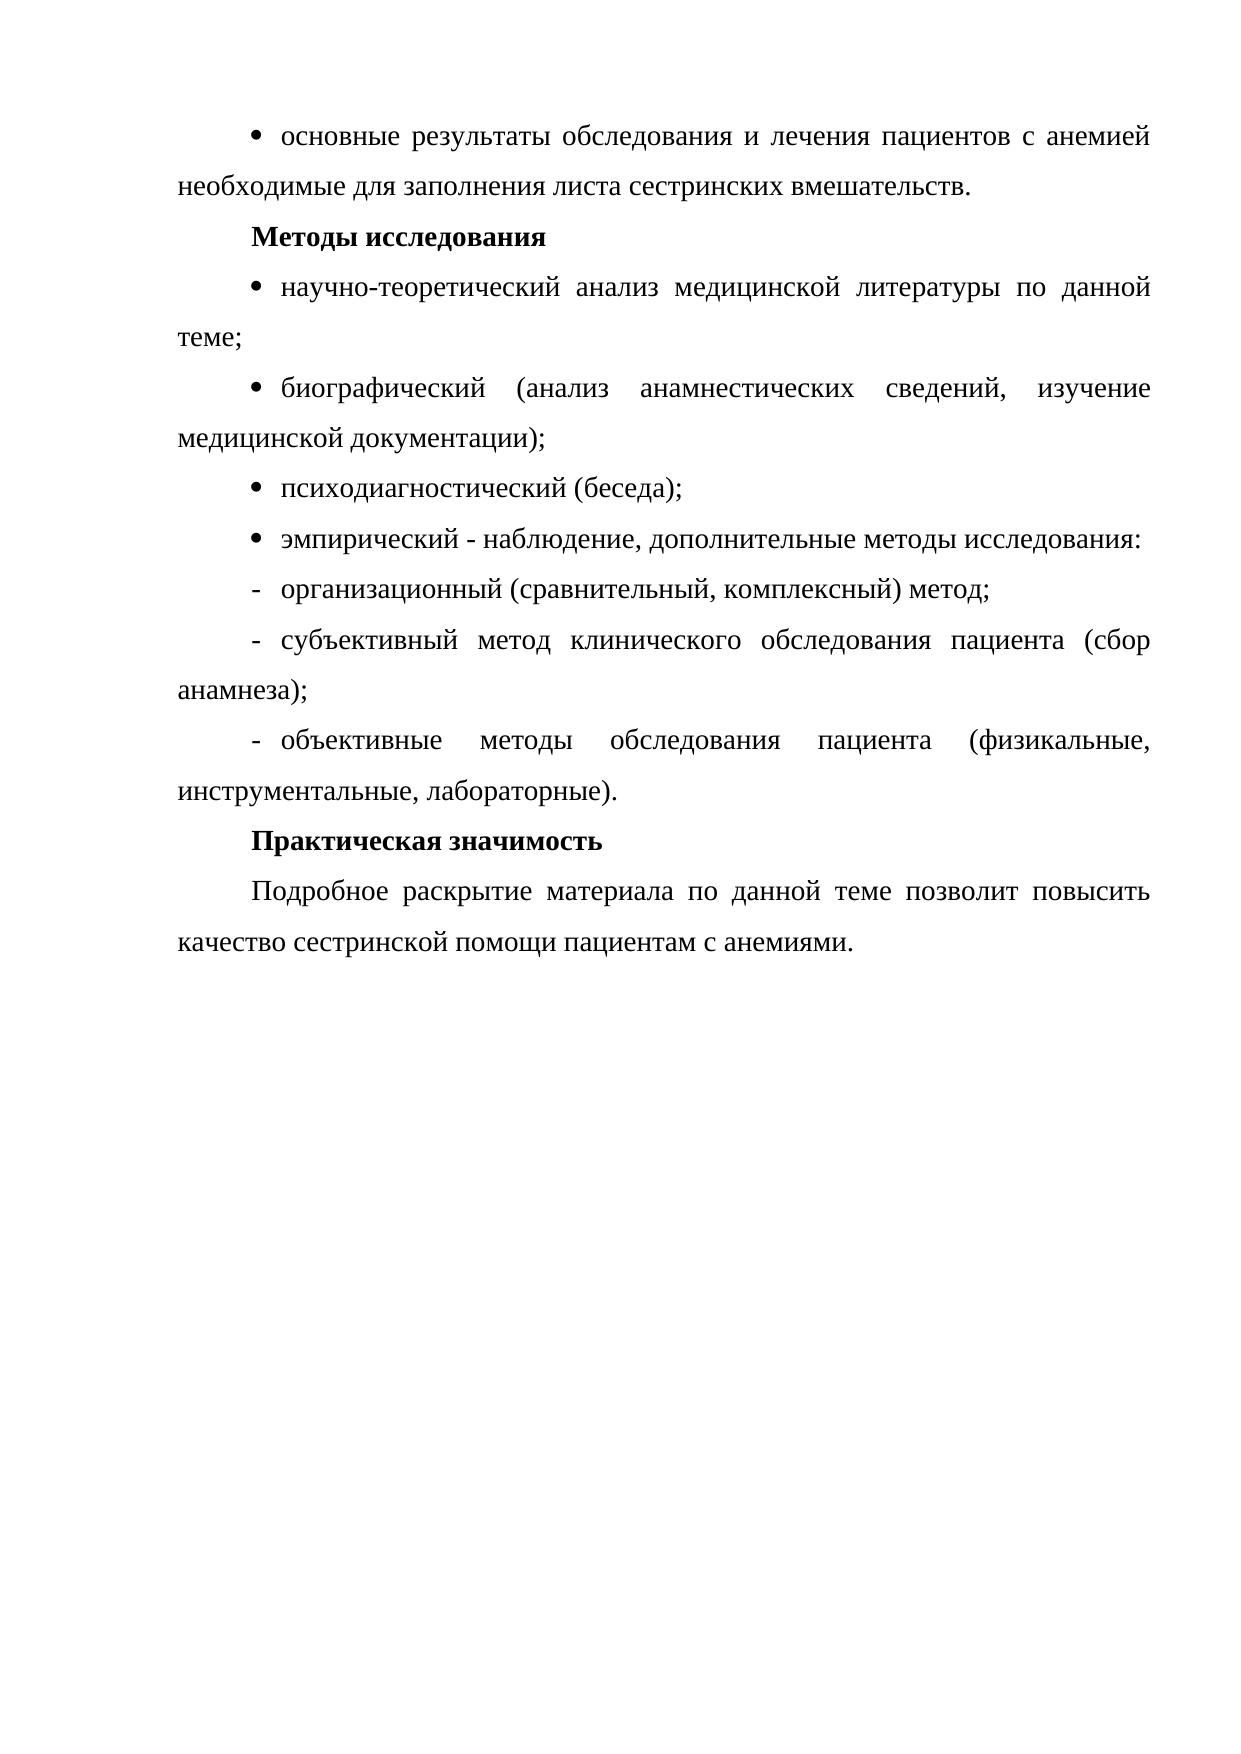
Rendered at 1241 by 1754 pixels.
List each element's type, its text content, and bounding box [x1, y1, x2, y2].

text Методы исследования [177, 219, 1152, 252]
list научно-теоретический анализ медицинской литературы по данной теме; [177, 269, 1152, 353]
list организационный (сравнительный, комплексный) метод; [177, 571, 1152, 605]
list психодиагностический (беседа); [177, 471, 1152, 504]
list субъективный метод клинического обследования пациента (сбор анамнеза); [177, 622, 1152, 706]
list объективные методы обследования пациента (физикальные, инструментальные, лабораторные). [177, 722, 1152, 806]
list основные результаты обследования и лечения пациентов с анемией необходимые для заполнения листа сестринских вмешательств. [177, 118, 1152, 202]
list эмпирический - наблюдение, дополнительные методы исследования: [177, 521, 1152, 555]
text Практическая значимость [177, 823, 1152, 857]
list биографический (анализ анамнестических сведений, изучение медицинской документации); [177, 370, 1152, 454]
text Подробное раскрытие материала по данной теме позволит повысить качество сестринской помощи пациентам с анемиями. [177, 873, 1152, 957]
